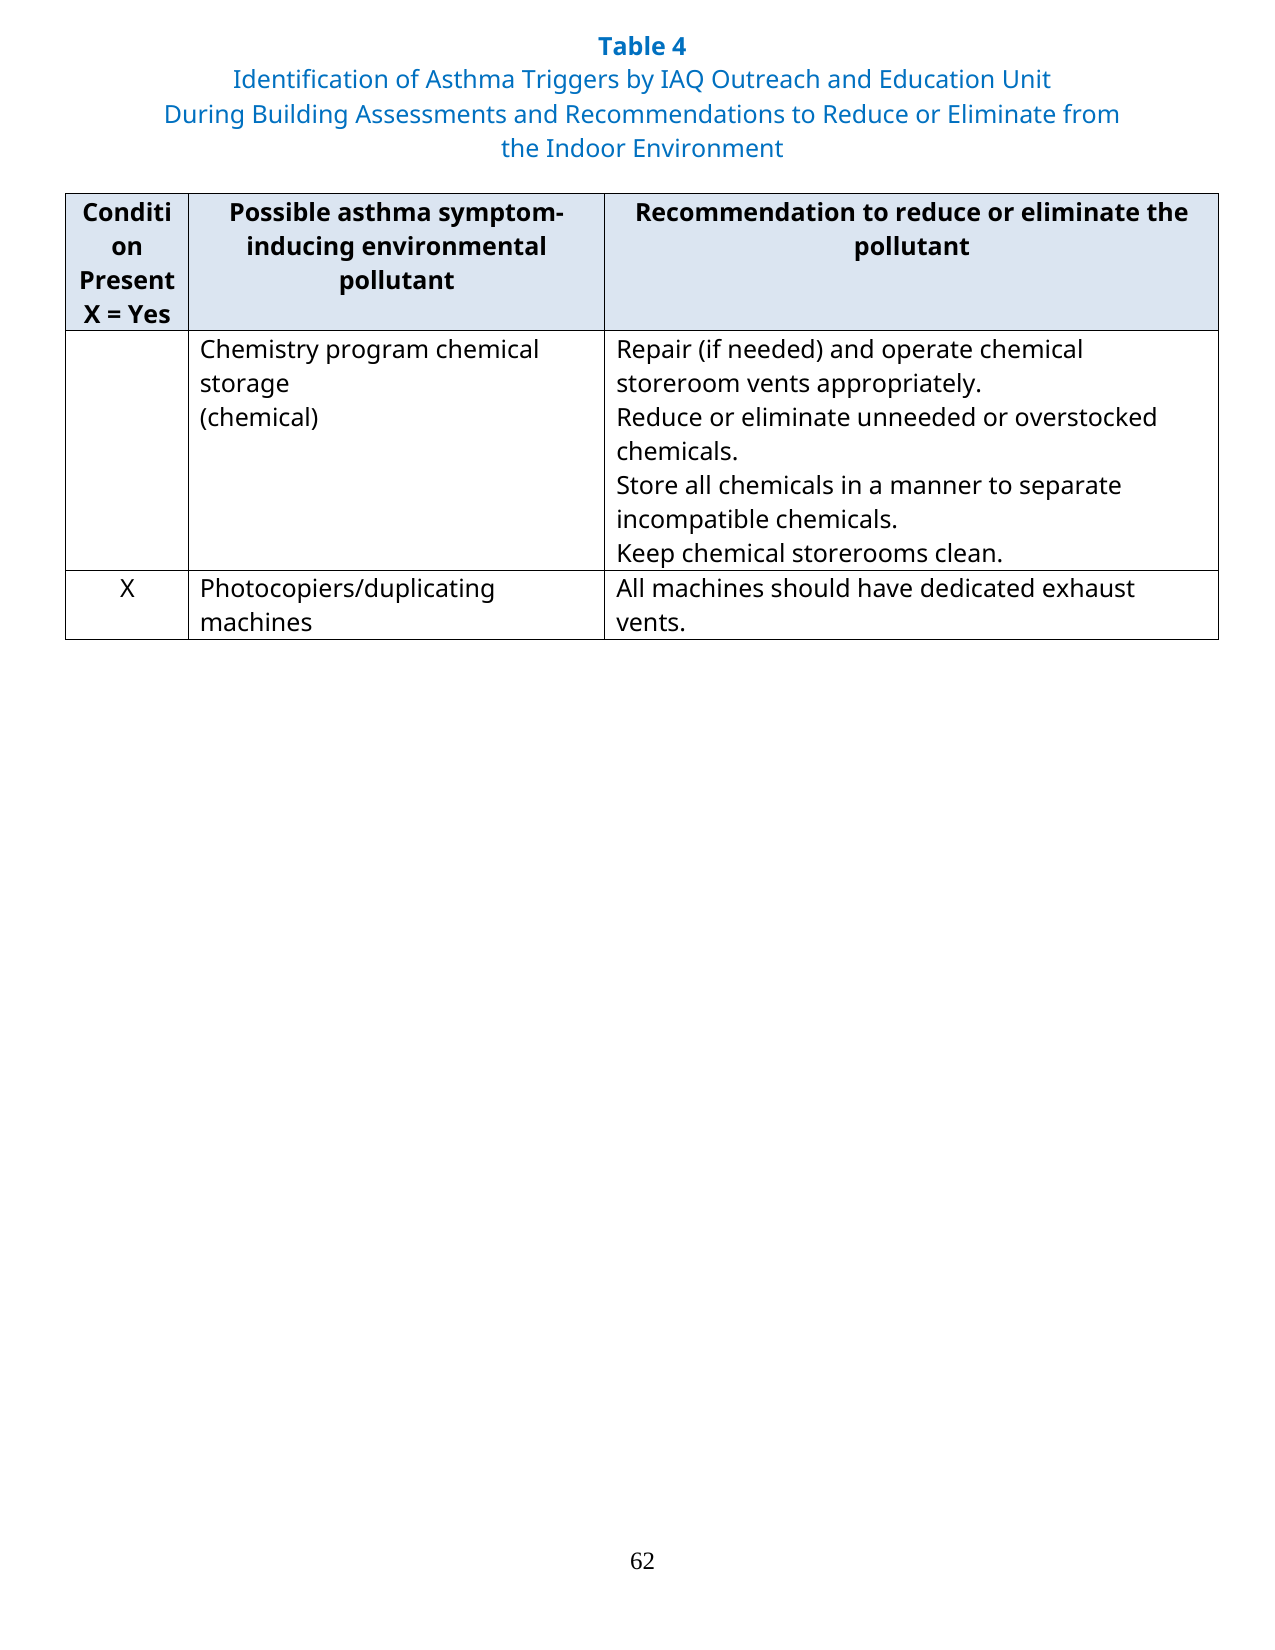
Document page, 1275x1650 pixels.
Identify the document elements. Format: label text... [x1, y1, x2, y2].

table_cell Repair (if needed) and operate chemical storeroom vents appropriately. Reduce or eliminate unneeded or overstocked chemicals. Store all chemicals in a manner to separate incompatible chemicals. Keep chemical storerooms clean. [605, 331, 1218, 570]
table_cell [66, 331, 188, 570]
table_header Recommendation to reduce or eliminate the pollutant [605, 194, 1218, 330]
table_cell Photocopiers/duplicating machines [189, 571, 604, 639]
table_header Possible asthma symptom-inducing environmental pollutant [189, 194, 604, 330]
table_cell All machines should have dedicated exhaust vents. [605, 571, 1218, 639]
table_cell Chemistry program chemical storage (chemical) [189, 331, 604, 570]
table_cell X [66, 571, 188, 639]
table_header Condition Present X = Yes [66, 194, 188, 330]
